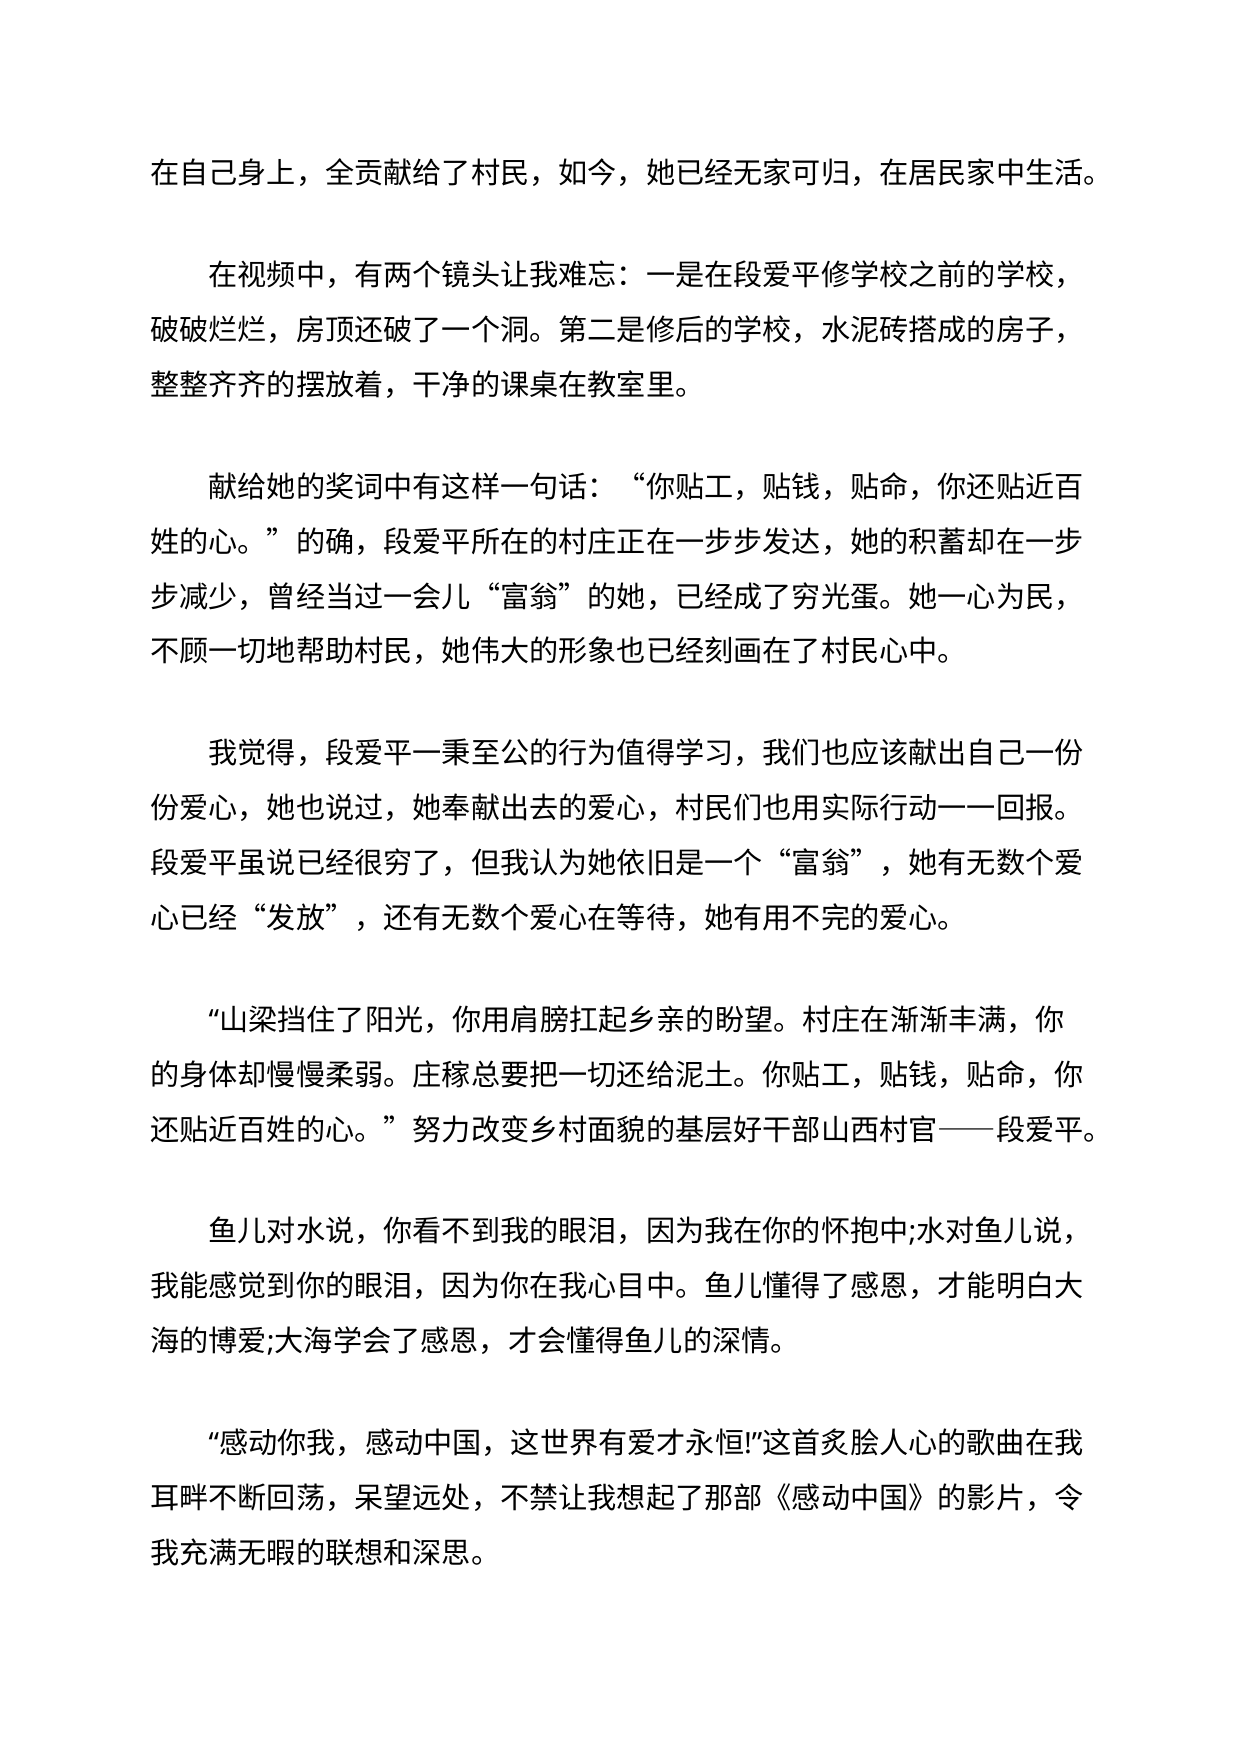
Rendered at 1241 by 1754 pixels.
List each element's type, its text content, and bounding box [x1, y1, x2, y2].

text 献给她的奖词中有这样一句话：“你贴工，贴钱，贴命，你还贴近百姓的心。”的确，段爱平所在的村庄正在一步步发达，她的积蓄却在一步步减少，曾经当过一会儿“富翁”的她，已经成了穷光蛋。她一心为民，不顾一切地帮助村民，她伟大的形象也已经刻画在了村民心中。 [150, 463, 1090, 670]
text 鱼儿对水说，你看不到我的眼泪，因为我在你的怀抱中;水对鱼儿说，我能感觉到你的眼泪，因为你在我心目中。鱼儿懂得了感恩，才能明白大海的博爱;大海学会了感恩，才会懂得鱼儿的深情。 [150, 1208, 1090, 1360]
text “山梁挡住了阳光，你用肩膀扛起乡亲的盼望。村庄在渐渐丰满，你的身体却慢慢柔弱。庄稼总要把一切还给泥土。你贴工，贴钱，贴命，你还贴近百姓的心。”努力改变乡村面貌的基层好干部山西村官——段爱平。 [150, 996, 1090, 1148]
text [150, 150, 1090, 192]
text “感动你我，感动中国，这世界有爱才永恒!”这首炙脍人心的歌曲在我耳畔不断回荡，呆望远处，不禁让我想起了那部《感动中国》的影片，令我充满无暇的联想和深思。 [150, 1420, 1090, 1572]
text 我觉得，段爱平一秉至公的行为值得学习，我们也应该献出自己一份份爱心，她也说过，她奉献出去的爱心，村民们也用实际行动一一回报。段爱平虽说已经很穷了，但我认为她依旧是一个“富翁”，她有无数个爱心已经“发放”，还有无数个爱心在等待，她有用不完的爱心。 [150, 730, 1090, 937]
text 在视频中，有两个镜头让我难忘：一是在段爱平修学校之前的学校，破破烂烂，房顶还破了一个洞。第二是修后的学校，水泥砖搭成的房子，整整齐齐的摆放着，干净的课桌在教室里。 [150, 252, 1090, 404]
